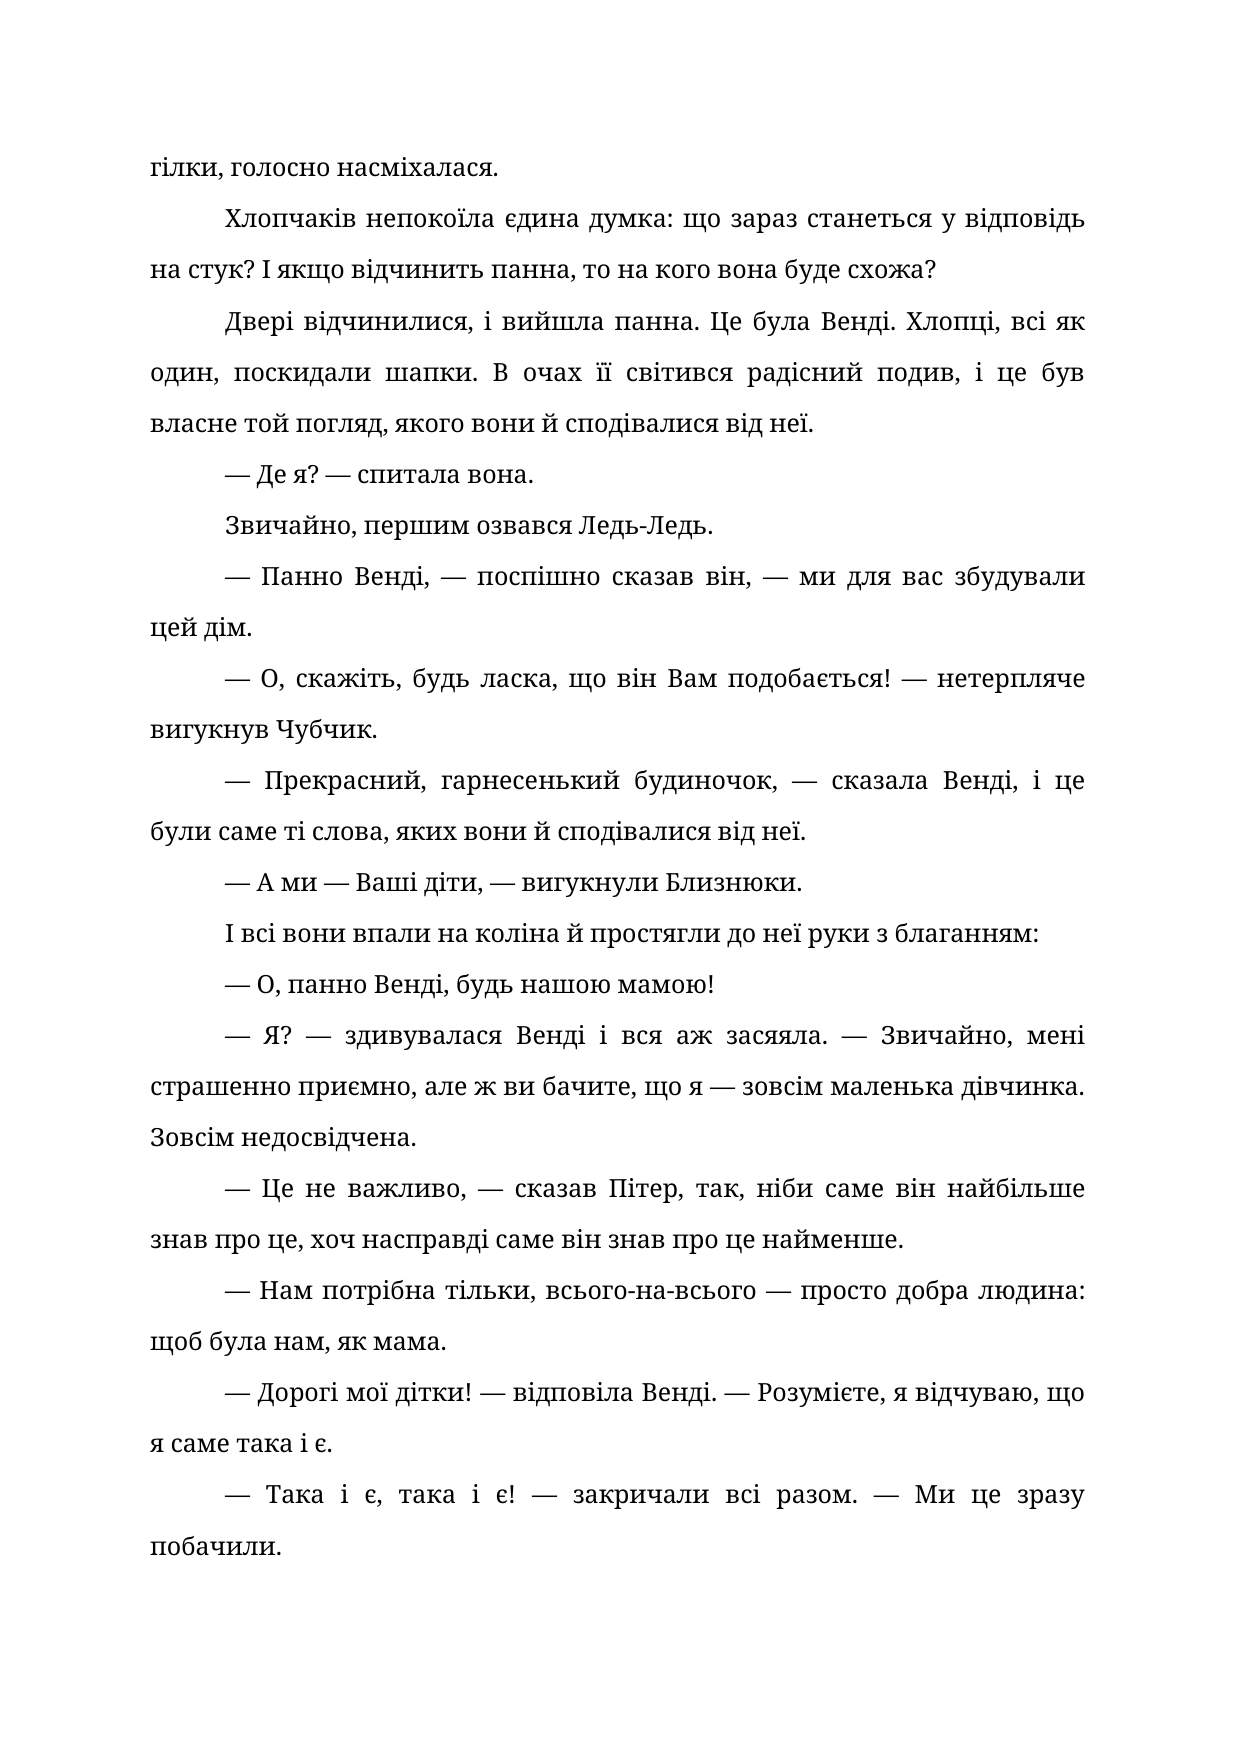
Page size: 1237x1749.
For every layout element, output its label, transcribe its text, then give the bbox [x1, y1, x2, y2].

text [150, 150, 1086, 184]
text — Це не важливо, — сказав Пітер, так, ніби саме він найбільше знав про це, хоч насправді саме він знав про це найменше. [150, 1171, 1086, 1256]
text — Панно Венді, — поспішно сказав він, — ми для вас збудували цей дім. [150, 558, 1086, 643]
text — Нам потрібна тільки, всього-на-всього — просто добра людина: щоб була нам, як мама. [150, 1273, 1086, 1358]
text — О, скажіть, будь ласка, що він Вам подобається! — нетерпляче вигукнув Чубчик. [150, 660, 1086, 746]
text — Така і є, така і є! — закричали всі разом. — Ми це зразу побачили. [150, 1477, 1086, 1562]
text — Прекрасний, гарнесенький будиночок, — сказала Венді, і це були саме ті слова, яких вони й сподівалися від неї. [150, 762, 1086, 848]
text — Де я? — спитала вона. [150, 456, 1086, 490]
text Звичайно, першим озвався Ледь-Ледь. [150, 507, 1086, 541]
text Двері відчинилися, і вийшла панна. Це була Венді. Хлопці, всі як один, поскидали шапки. В очах її світився радісний подив, і це був власне той погляд, якого вони й сподівалися від неї. [150, 303, 1086, 439]
text — Я? — здивувалася Венді і вся аж засяяла. — Звичайно, мені страшенно приємно, але ж ви бачите, що я — зовсім маленька дівчинка. Зовсім недосвідчена. [150, 1018, 1086, 1154]
text Хлопчаків непокоїла єдина думка: що зараз станеться у відповідь на стук? І якщо відчинить панна, то на кого вона буде схожа? [150, 201, 1086, 286]
text — О, панно Венді, будь нашою мамою! [150, 967, 1086, 1001]
text — Дорогі мої дітки! — відповіла Венді. — Розумієте, я відчуваю, що я саме така і є. [150, 1375, 1086, 1460]
text І всі вони впали на коліна й простягли до неї руки з благанням: [150, 916, 1086, 950]
text — А ми — Ваші діти, — вигукнули Близнюки. [150, 864, 1086, 899]
